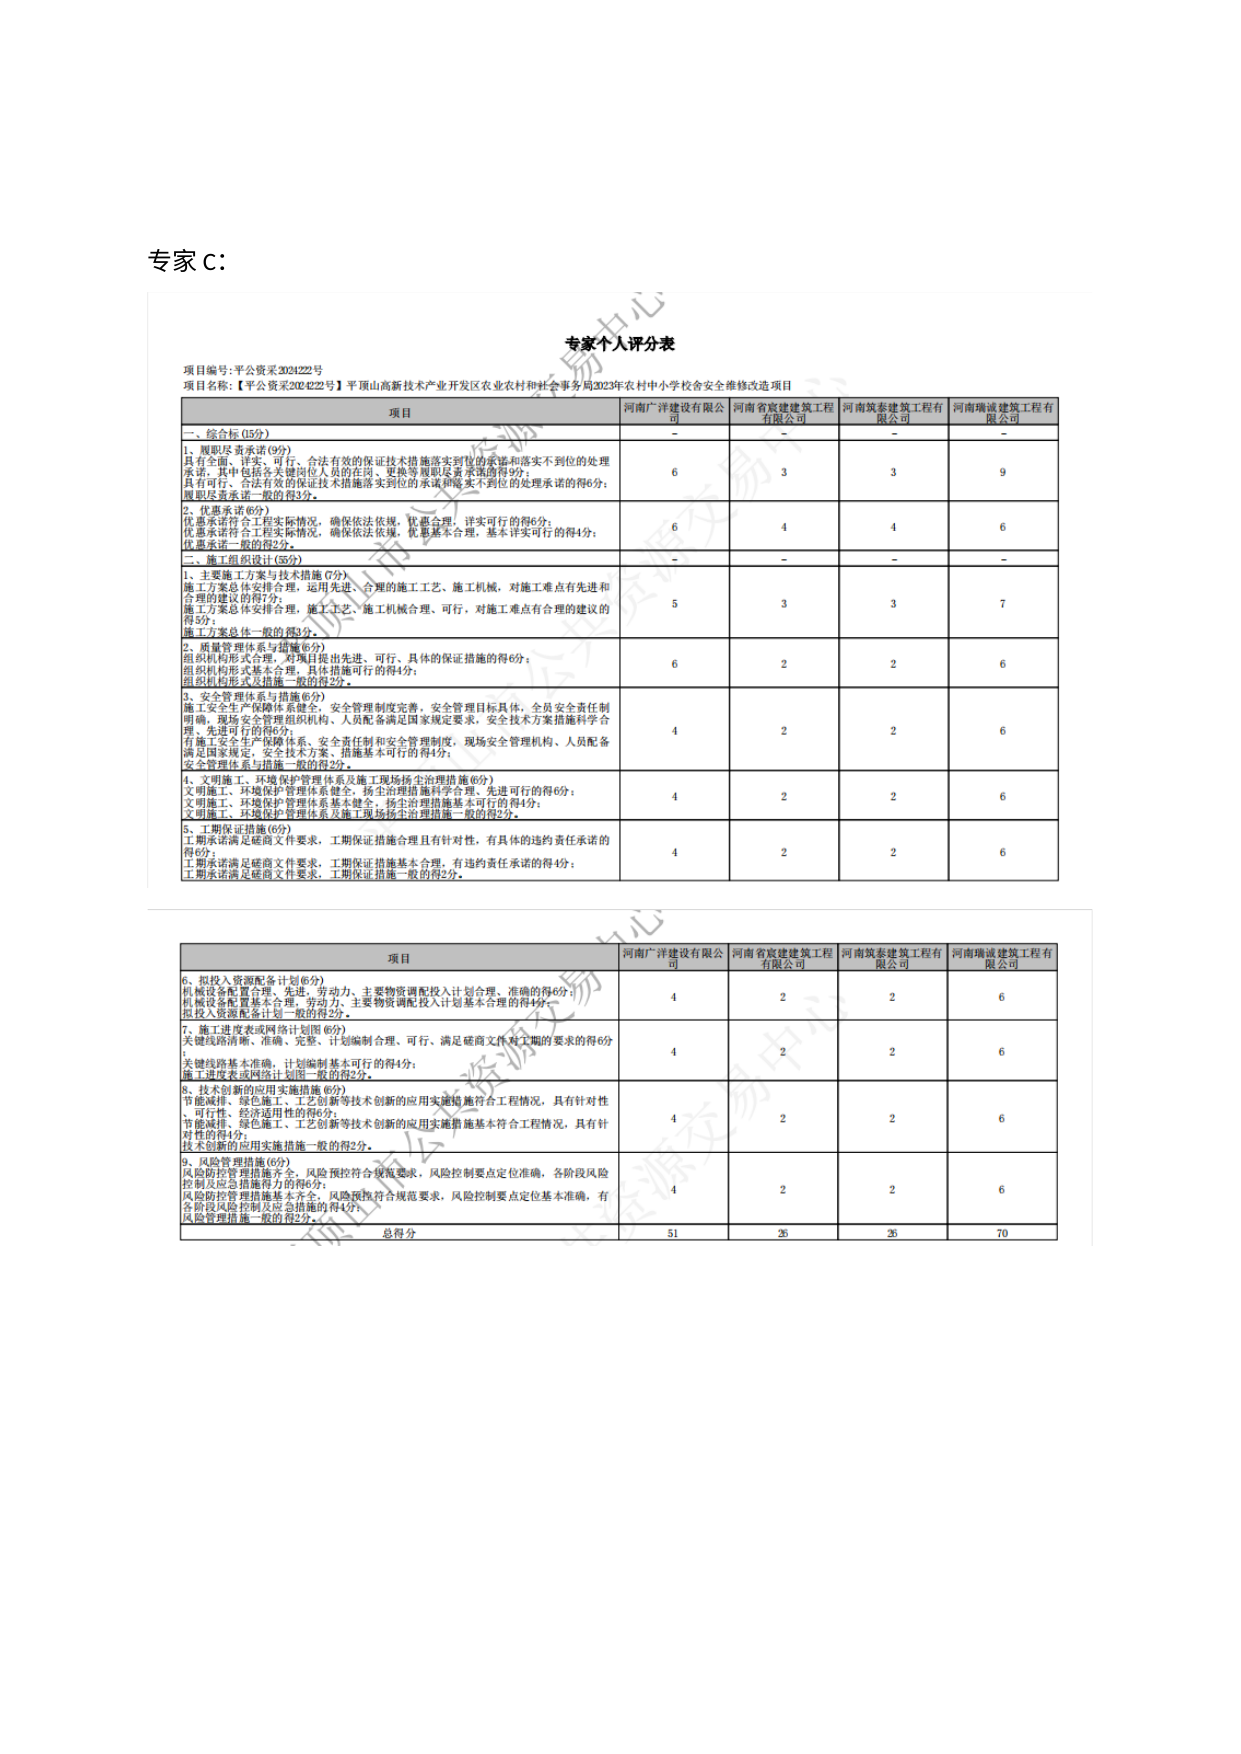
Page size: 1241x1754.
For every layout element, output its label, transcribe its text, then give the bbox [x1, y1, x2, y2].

text 专家C： [148, 227, 1093, 292]
picture [147, 909, 1093, 1246]
picture [147, 292, 1093, 888]
